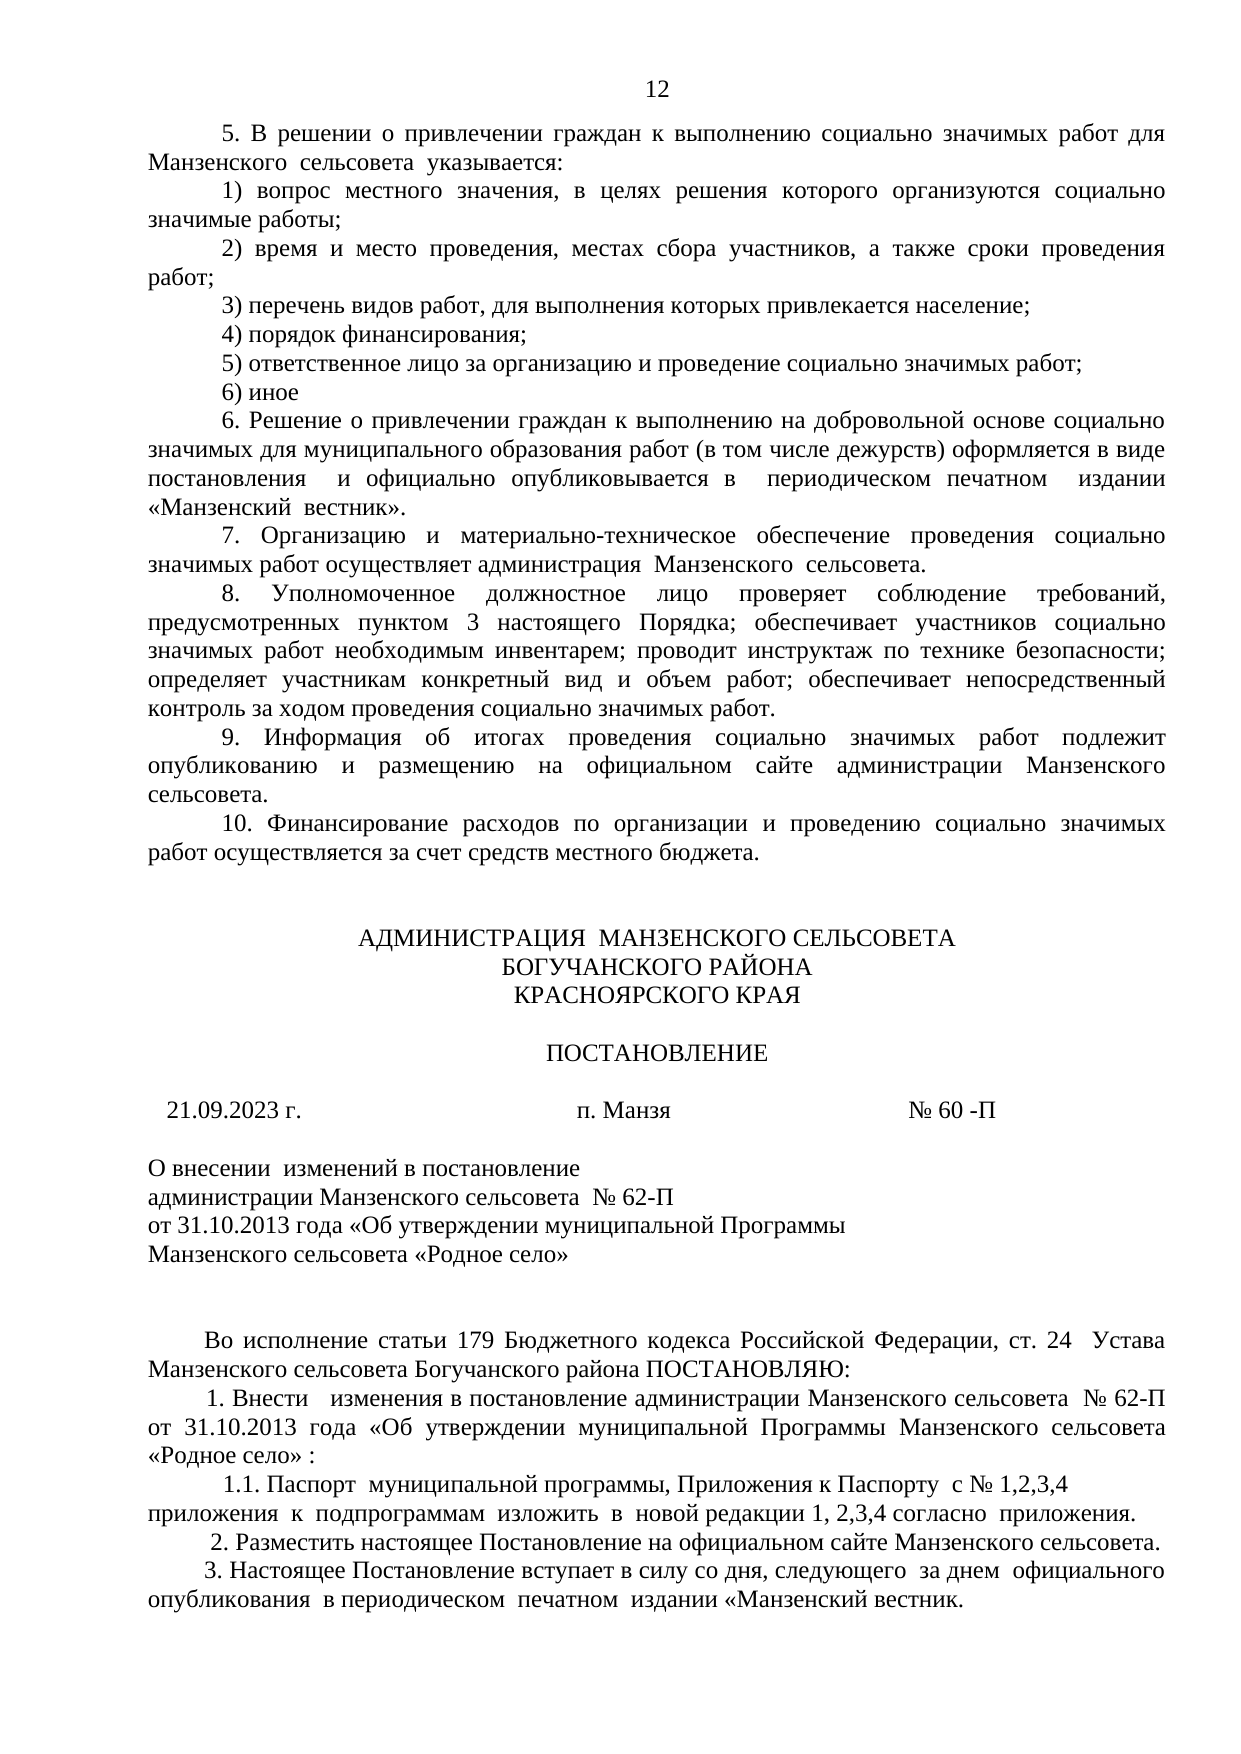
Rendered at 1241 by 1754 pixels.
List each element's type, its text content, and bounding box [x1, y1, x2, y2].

text 3) перечень видов работ, для выполнения которых привлекается население; [148, 291, 1167, 319]
text 8. Уполномоченное должностное лицо проверяет соблюдение требований, предусмотренных пунктом 3 настоящего Порядка; обеспечивает участников социально значимых работ необходимым инвентарем; проводит инструктаж по технике безопасности; определяет участникам конкретный вид и объем работ; обеспечивает непосредственный контроль за ходом проведения социально значимых работ. [148, 578, 1167, 722]
title Манзенского сельсовета «Родное село» [148, 1239, 1167, 1268]
title ПОСТАНОВЛЕНИЕ [148, 1038, 1167, 1067]
text 5) ответственное лицо за организацию и проведение социально значимых работ; [148, 348, 1167, 377]
text 7. Организацию и материально-техническое обеспечение проведения социально значимых работ осуществляет администрация Манзенского сельсовета. [148, 521, 1167, 578]
title от 31.10.2013 года «Об утверждении муниципальной Программы [148, 1211, 1167, 1239]
text 3. Настоящее Постановление вступает в силу со дня, следующего за днем официального опубликования в периодическом печатном издании «Манзенский вестник. [148, 1556, 1167, 1613]
text 2. Разместить настоящее Постановление на официальном сайте Манзенского сельсовета. [148, 1527, 1167, 1556]
title 1. Внести изменения в постановление администрации Манзенского сельсовета № 62-П от 31.10.2013 года «Об утверждении муниципальной Программы Манзенского сельсовета «Родное село» : [148, 1383, 1167, 1469]
title АДМИНИСТРАЦИЯ МАНЗЕНСКОГО СЕЛЬСОВЕТА [148, 923, 1167, 952]
text Во исполнение статьи 179 Бюджетного кодекса Российской Федерации, ст. 24 Устава Манзенского сельсовета Богучанского района ПОСТАНОВЛЯЮ: [148, 1326, 1167, 1383]
text 9. Информация об итогах проведения социально значимых работ подлежит опубликованию и размещению на официальном сайте администрации Манзенского сельсовета. [148, 722, 1167, 808]
title администрации Манзенского сельсовета № 62-П [148, 1182, 1167, 1211]
title О внесении изменений в постановление [148, 1153, 1167, 1182]
text 1.1. Паспорт муниципальной программы, Приложения к Паспорту с № 1,2,3,4 приложения к подпрограммам изложить в новой редакции 1, 2,3,4 согласно приложения. [148, 1469, 1167, 1527]
title 21.09.2023 г. п. Манзя № 60 -П [148, 1096, 1167, 1124]
text 1) вопрос местного значения, в целях решения которого организуются социально значимые работы; [148, 176, 1167, 233]
text 2) время и место проведения, местах сбора участников, а также сроки проведения работ; [148, 233, 1167, 291]
text 10. Финансирование расходов по организации и проведению социально значимых работ осуществляется за счет средств местного бюджета. [148, 808, 1167, 866]
title БОГУЧАНСКОГО РАЙОНА [148, 952, 1167, 981]
text 6. Решение о привлечении граждан к выполнению на добровольной основе социально значимых для муниципального образования работ (в том числе дежурств) оформляется в виде постановления и официально опубликовывается в периодическом печатном издании «Манзенский вестник». [148, 406, 1167, 521]
text 4) порядок финансирования; [148, 319, 1167, 348]
text 5. В решении о привлечении граждан к выполнению социально значимых работ для Манзенского сельсовета указывается: [148, 118, 1167, 176]
title КРАСНОЯРСКОГО КРАЯ [148, 981, 1167, 1009]
text 6) иное [148, 377, 1167, 406]
